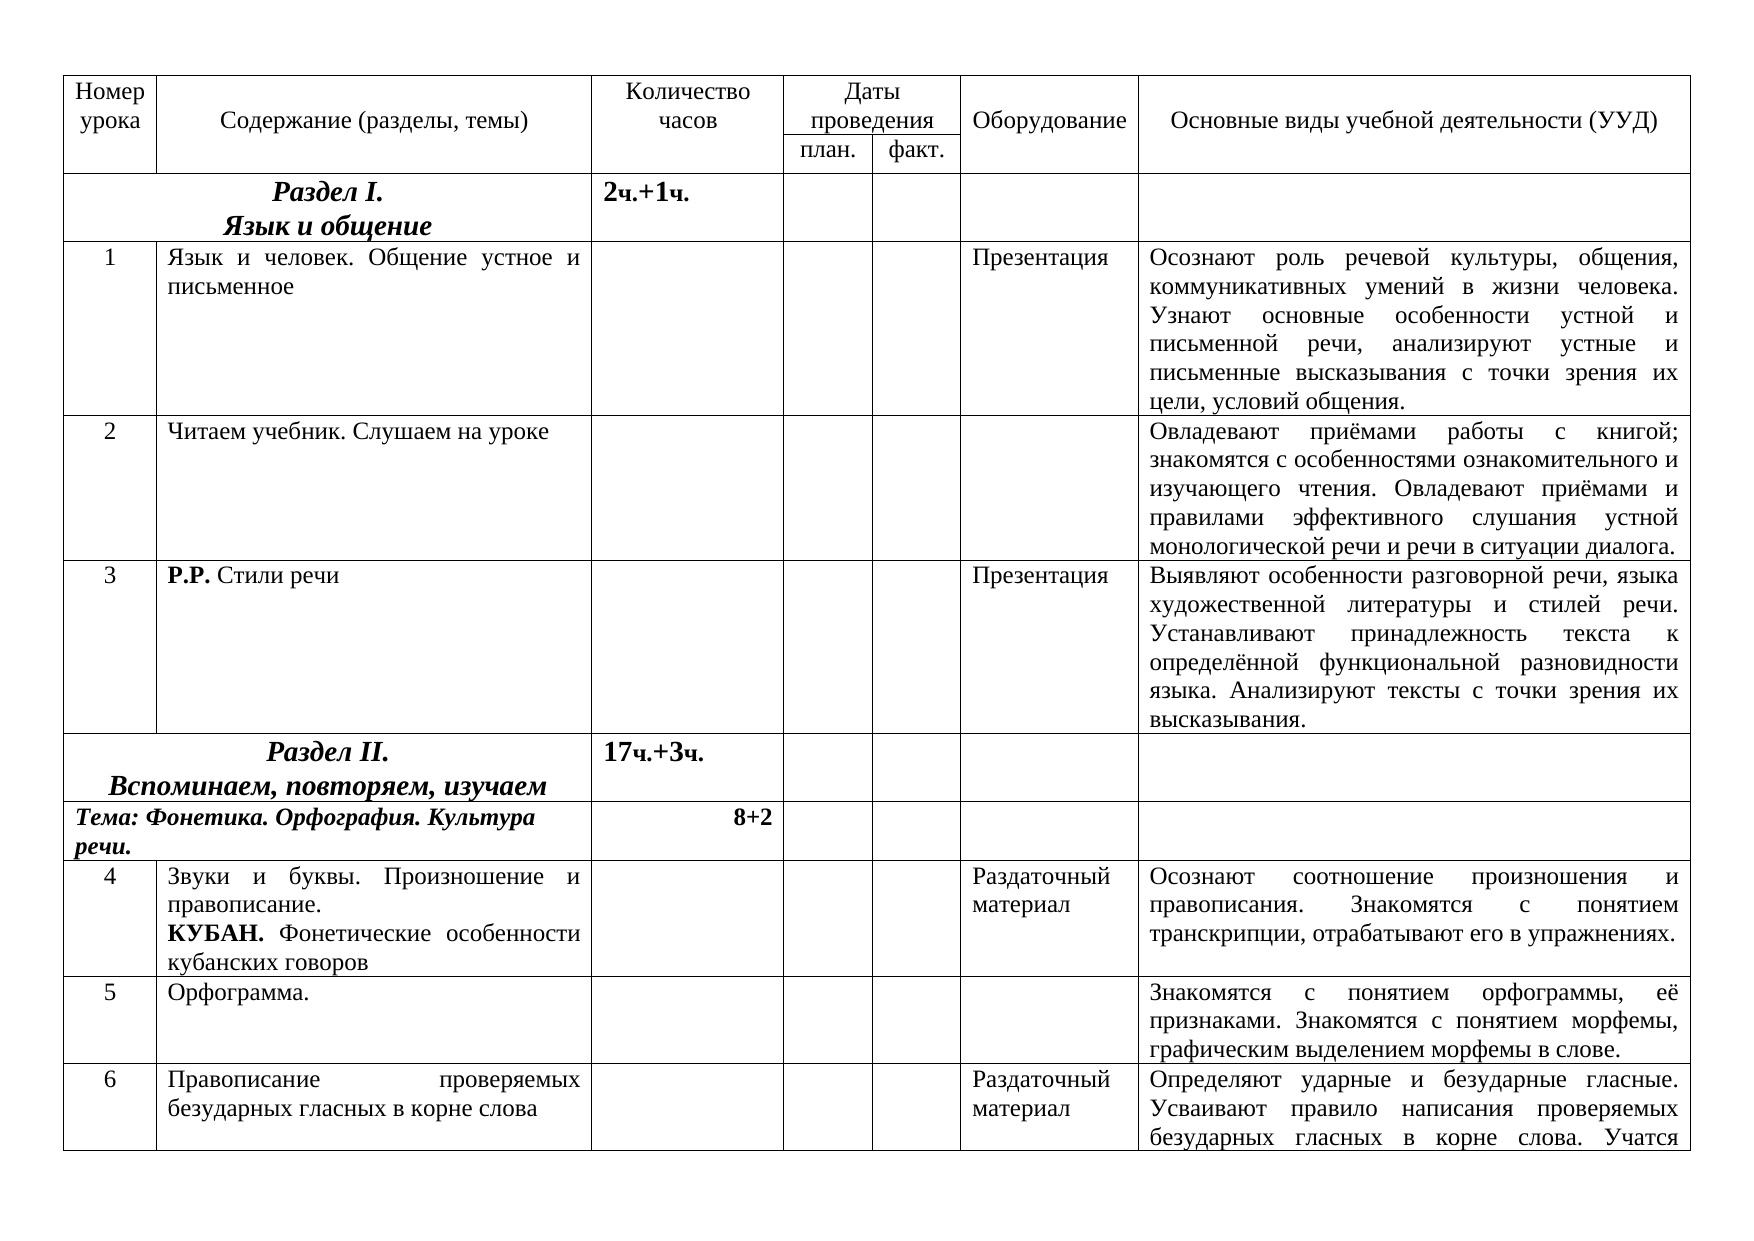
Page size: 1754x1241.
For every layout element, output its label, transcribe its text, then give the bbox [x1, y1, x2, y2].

table_cell Презентация [961, 561, 1138, 733]
table_cell Осознают роль речевой культуры, общения, коммуникативных умений в жизни человека. Узнают основные особенности устной и письменной речи, анализируют устные и письменные высказывания с точки зрения их цели, условий общения. [1139, 242, 1690, 415]
table_cell [784, 416, 872, 559]
table_cell [592, 242, 783, 415]
table_header Номер урока [64, 76, 156, 173]
table_header Содержание (разделы, темы) [157, 76, 591, 173]
table_cell [784, 561, 872, 733]
table_cell [592, 977, 783, 1063]
table_cell [1139, 802, 1690, 860]
table_cell [961, 416, 1138, 559]
table_cell [873, 1064, 960, 1150]
table_cell [873, 561, 960, 733]
table_cell Звуки и буквы. Произношение и правописание. КУБАН. Фонетические особенности кубанских говоров [157, 861, 591, 976]
table_cell Тема: Фонетика. Орфография. Культура речи. [64, 802, 591, 860]
table_cell Раздел I. Язык и общение [64, 174, 591, 241]
table_cell Орфограмма. [157, 977, 591, 1063]
table_cell [873, 802, 960, 860]
table_cell [873, 174, 960, 241]
table_cell 6 [64, 1064, 156, 1150]
table_cell Язык и человек. Общение устное и письменное [157, 242, 591, 415]
table_header Оборудование [961, 76, 1138, 173]
table_cell [1139, 174, 1690, 241]
table_cell [873, 242, 960, 415]
table_cell [784, 1064, 872, 1150]
table_cell Выявляют особенности разговорной речи, языка художественной литературы и стилей речи. Устанавливают принадлежность текста к определённой функциональной разновидности языка. Анализируют тексты с точки зрения их высказывания. [1139, 561, 1690, 733]
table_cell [157, 1064, 591, 1150]
table_cell [592, 416, 783, 559]
table_cell [784, 802, 872, 860]
table_cell Осознают соотношение произношения и правописания. Знакомятся с понятием транскрипции, отрабатывают его в упражнениях. [1139, 861, 1690, 976]
table_cell [873, 977, 960, 1063]
table_cell Р.Р. Стили речи [157, 561, 591, 733]
table_cell [784, 734, 872, 801]
table_cell [961, 734, 1138, 801]
table_cell 8+2 [592, 802, 783, 860]
table_cell Знакомятся с понятием орфограммы, её признаками. Знакомятся с понятием морфемы, графическим выделением морфемы в слове. [1139, 977, 1690, 1063]
table_cell 1 [64, 242, 156, 415]
table_cell 3 [64, 561, 156, 733]
table_cell [784, 861, 872, 976]
table_cell Читаем учебник. Слушаем на уроке [157, 416, 591, 559]
table_cell 4 [64, 861, 156, 976]
table_cell [592, 861, 783, 976]
table_cell 5 [64, 977, 156, 1063]
table_cell Раздаточный материал [961, 861, 1138, 976]
table_cell [961, 174, 1138, 241]
table_cell [1139, 734, 1690, 801]
table_cell Раздел II. Вспоминаем, повторяем, изучаем [64, 734, 591, 801]
table_cell план. [784, 135, 872, 173]
table_cell [873, 734, 960, 801]
table_cell [592, 561, 783, 733]
table_cell [784, 174, 872, 241]
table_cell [961, 1064, 1138, 1150]
table_cell [784, 242, 872, 415]
table_cell 2ч.+1ч. [592, 174, 783, 241]
table_cell [784, 977, 872, 1063]
table_cell [592, 1064, 783, 1150]
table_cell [1139, 1064, 1690, 1150]
table_cell [961, 802, 1138, 860]
table_cell факт. [873, 135, 960, 173]
table_cell [873, 861, 960, 976]
table_cell Овладевают приёмами работы с книгой; знакомятся с особенностями ознакомительного и изучающего чтения. Овладевают приёмами и правилами эффективного слушания устной монологической речи и речи в ситуации диалога. [1139, 416, 1690, 559]
table_cell [873, 416, 960, 559]
table_header Количество часов [592, 76, 783, 173]
table_header Даты проведения [784, 76, 960, 133]
table_cell 2 [64, 416, 156, 559]
table_cell [961, 977, 1138, 1063]
table_cell Презентация [961, 242, 1138, 415]
table_header Основные виды учебной деятельности (УУД) [1139, 76, 1690, 173]
table_cell 17ч.+3ч. [592, 734, 783, 801]
